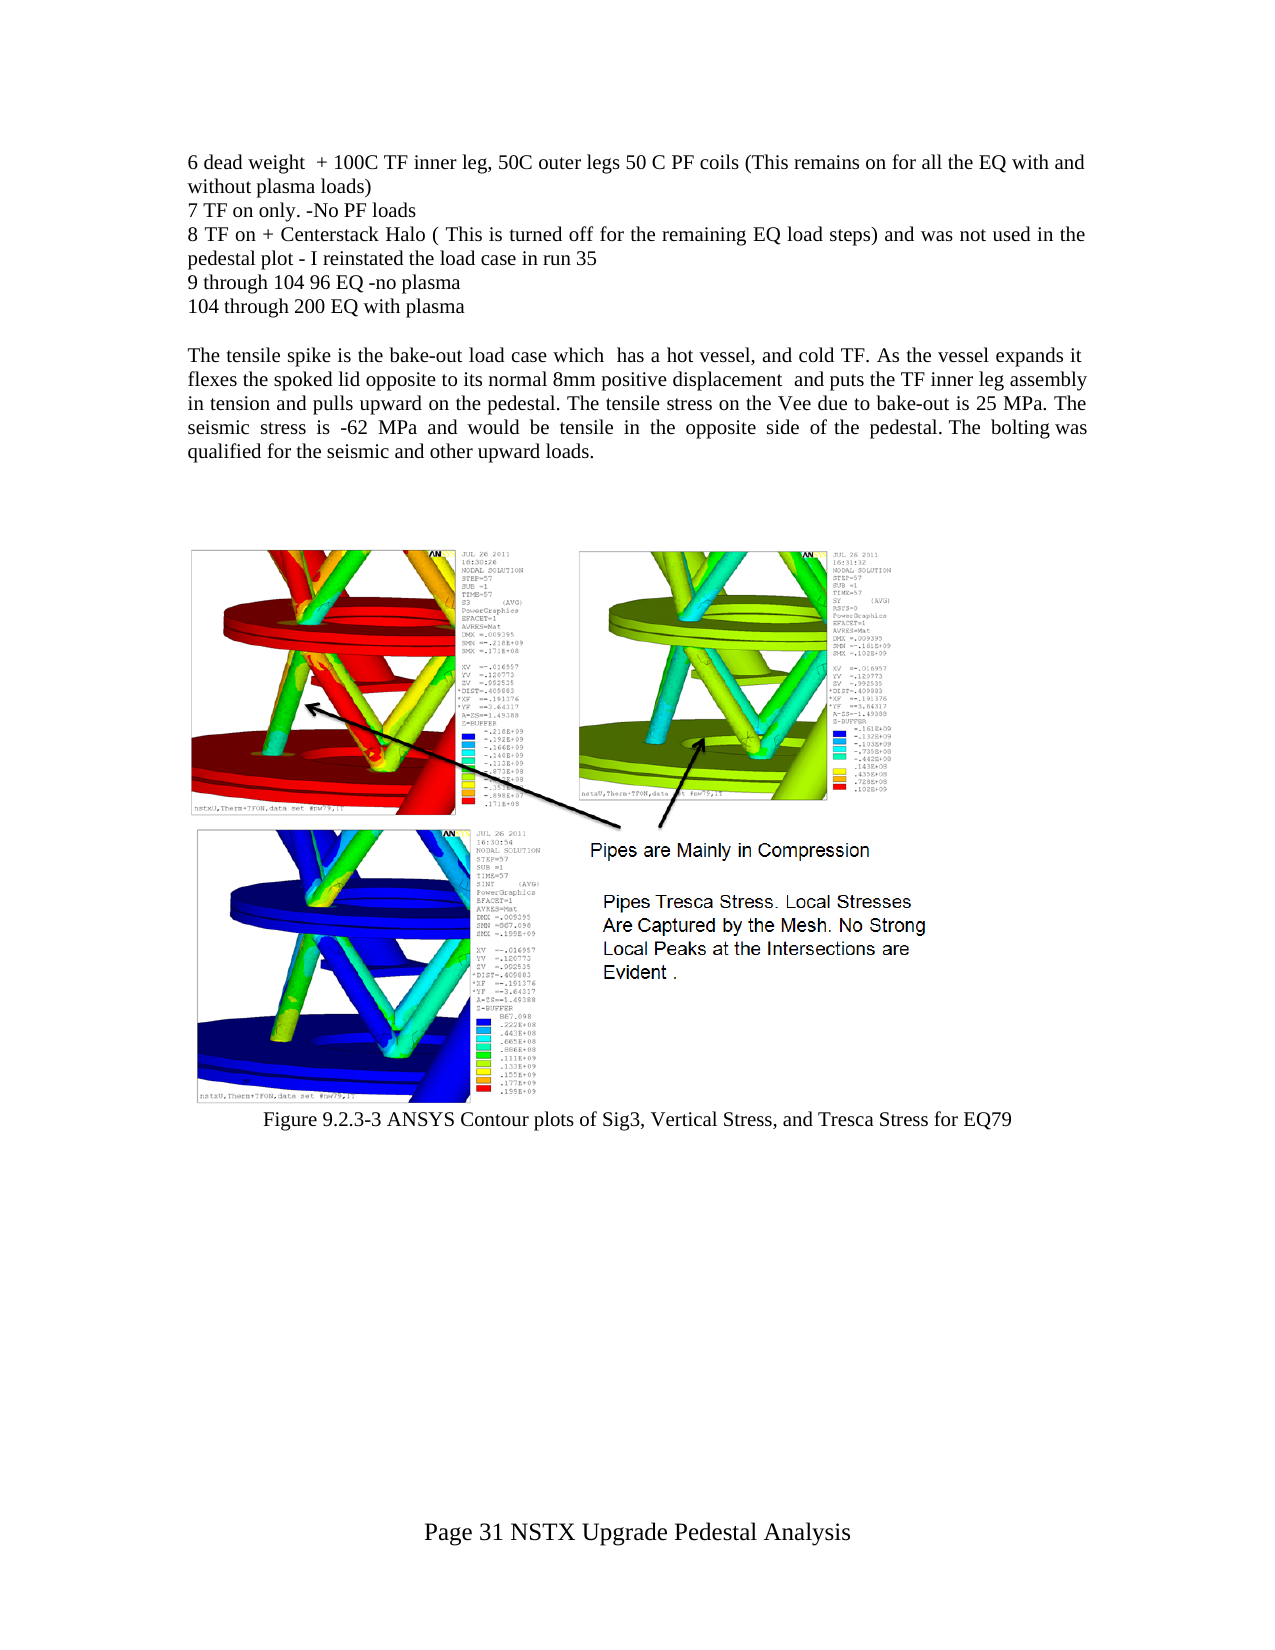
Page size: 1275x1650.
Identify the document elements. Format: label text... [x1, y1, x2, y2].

text 6 dead weight + 100C TF inner leg, 50C outer legs 50 C PF coils (This remains on for all the EQ with and without plasma loads) [187, 150, 1087, 198]
picture [187, 549, 938, 1107]
text 8 TF on + Centerstack Halo ( This is turned off for the remaining EQ load steps) and was not used in the pedestal plot - I reinstated the load case in run 35 [187, 222, 1087, 270]
text The tensile spike is the bake-out load case which has a hot vessel, and cold TF. As the vessel expands it flexes the spoked lid opposite to its normal 8mm positive displacement and puts the TF inner leg assembly in tension and pulls upward on the pedestal. The tensile stress on the Vee due to bake-out is 25 MPa. The seismic stress is -62 MPa and would be tensile in the opposite side of the pedestal. The bolting was qualified for the seismic and other upward loads. [187, 342, 1087, 463]
text 104 through 200 EQ with plasma [187, 294, 1087, 318]
text 9 through 104 96 EQ -no plasma [187, 270, 1087, 294]
text 7 TF on only. -No PF loads [187, 198, 1087, 222]
text Figure 9.2.3-3 ANSYS Contour plots of Sig3, Vertical Stress, and Tresca Stress for EQ79 [187, 1107, 1087, 1131]
